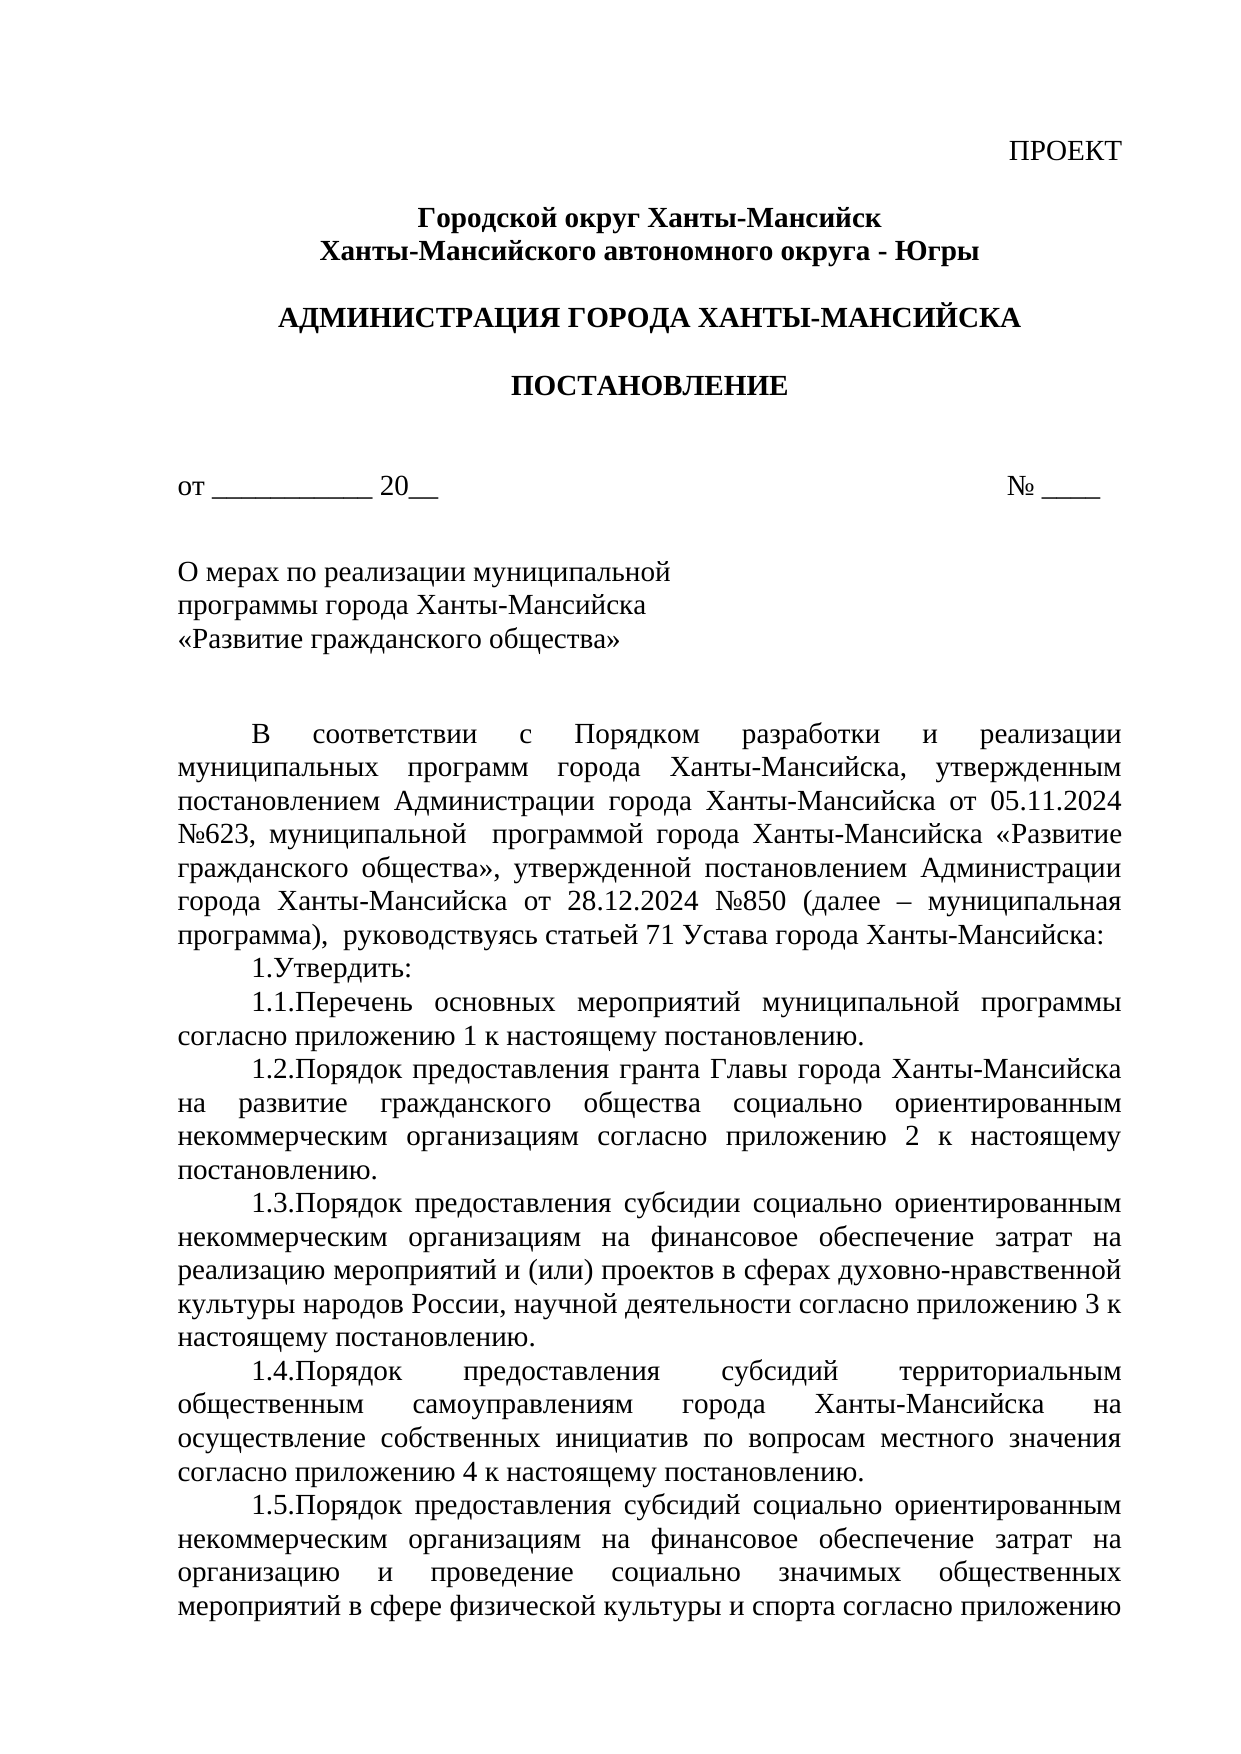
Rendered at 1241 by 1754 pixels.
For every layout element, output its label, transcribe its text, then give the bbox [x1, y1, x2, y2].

text «Развитие гражданского общества» [177, 621, 1122, 654]
text 1.1.Перечень основных мероприятий муниципальной программы согласно приложению 1 к настоящему постановлению. [177, 984, 1122, 1051]
text от ___________ 20__ № ____ [177, 468, 1122, 502]
text 1.Утвердить: [177, 951, 1122, 984]
text 1.3.Порядок предоставления субсидии социально ориентированным некоммерческим организациям на финансовое обеспечение затрат на реализацию мероприятий и (или) проектов в сферах духовно-нравственной культуры народов России, научной деятельности согласно приложению 3 к настоящему постановлению. [177, 1185, 1122, 1353]
text ПОСТАНОВЛЕНИЕ [177, 368, 1122, 401]
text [177, 1487, 1122, 1621]
text программы города Ханты-Мансийска [177, 587, 1122, 621]
text В соответствии с Порядком разработки и реализации муниципальных программ города Ханты-Мансийска, утвержденным постановлением Администрации города Ханты-Мансийска от 05.11.2024 №623, муниципальной программой города Ханты-Мансийска «Развитие гражданского общества», утвержденной постановлением Администрации города Ханты-Мансийска от 28.12.2024 №850 (далее – муниципальная программа), руководствуясь статьей 71 Устава города Ханты-Мансийска: [177, 716, 1122, 951]
text О мерах по реализации муниципальной [177, 554, 1122, 587]
text ПРОЕКТ [177, 133, 1122, 166]
text Городской округ Ханты-Мансийск [177, 200, 1122, 233]
text АДМИНИСТРАЦИЯ ГОРОДА ХАНТЫ-МАНСИЙСКА [177, 301, 1122, 334]
text 1.4.Порядок предоставления субсидий территориальным общественным самоуправлениям города Ханты-Мансийска на осуществление собственных инициатив по вопросам местного значения согласно приложению 4 к настоящему постановлению. [177, 1353, 1122, 1487]
text 1.2.Порядок предоставления гранта Главы города Ханты-Мансийска на развитие гражданского общества социально ориентированным некоммерческим организациям согласно приложению 2 к настоящему постановлению. [177, 1051, 1122, 1185]
text Ханты-Мансийского автономного округа - Югры [177, 233, 1122, 267]
